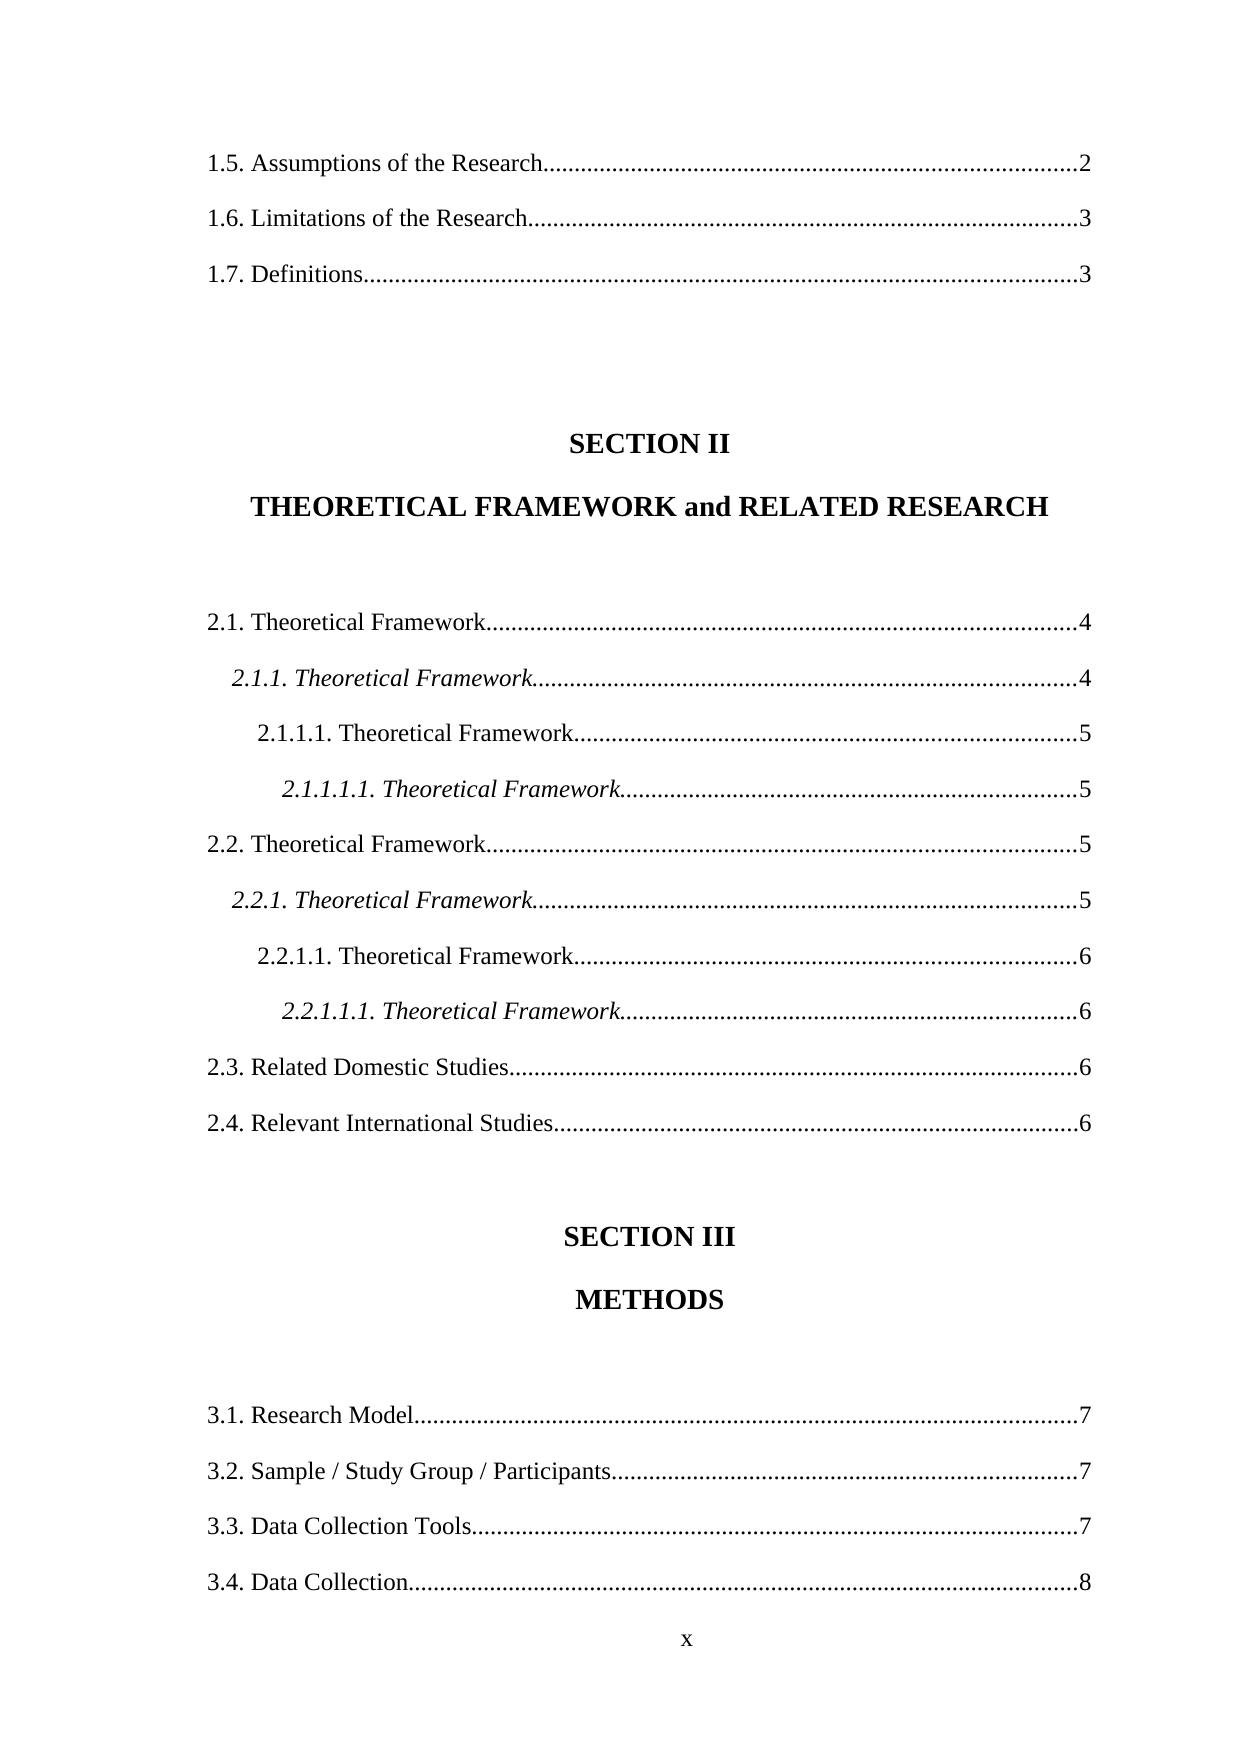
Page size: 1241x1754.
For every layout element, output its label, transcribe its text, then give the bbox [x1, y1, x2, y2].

text 2.1.1.1.1. Theoretical Framework 5 [282, 774, 1092, 803]
text 1.5. Assumptions of the Research 2 [207, 148, 1092, 176]
text 2.4. Relevant International Studies 6 [207, 1108, 1092, 1136]
text 1.6. Limitations of the Research 3 [207, 203, 1092, 232]
text 2.2. Theoretical Framework 5 [207, 829, 1092, 858]
text SECTION II [207, 426, 1092, 459]
text METHODS [207, 1282, 1092, 1315]
text 2.1.1. Theoretical Framework 4 [232, 663, 1092, 691]
text 2.1.1.1. Theoretical Framework 5 [257, 718, 1092, 747]
text 2.1. Theoretical Framework 4 [207, 607, 1092, 636]
text 1.7. Definitions 3 [207, 259, 1092, 288]
text 3.4. Data Collection 8 [207, 1567, 1092, 1596]
text 3.2. Sample / Study Group / Participants 7 [207, 1456, 1092, 1484]
text 2.2.1.1. Theoretical Framework 6 [257, 941, 1092, 969]
text 2.2.1.1.1. Theoretical Framework 6 [282, 996, 1092, 1025]
text 3.3. Data Collection Tools 7 [207, 1511, 1092, 1540]
text 2.3. Related Domestic Studies 6 [207, 1052, 1092, 1081]
text THEORETICAL FRAMEWORK and RELATED RESEARCH [207, 489, 1092, 522]
text 3.1. Research Model 7 [207, 1400, 1092, 1429]
text 2.2.1. Theoretical Framework 5 [232, 885, 1092, 914]
text SECTION III [207, 1219, 1092, 1252]
